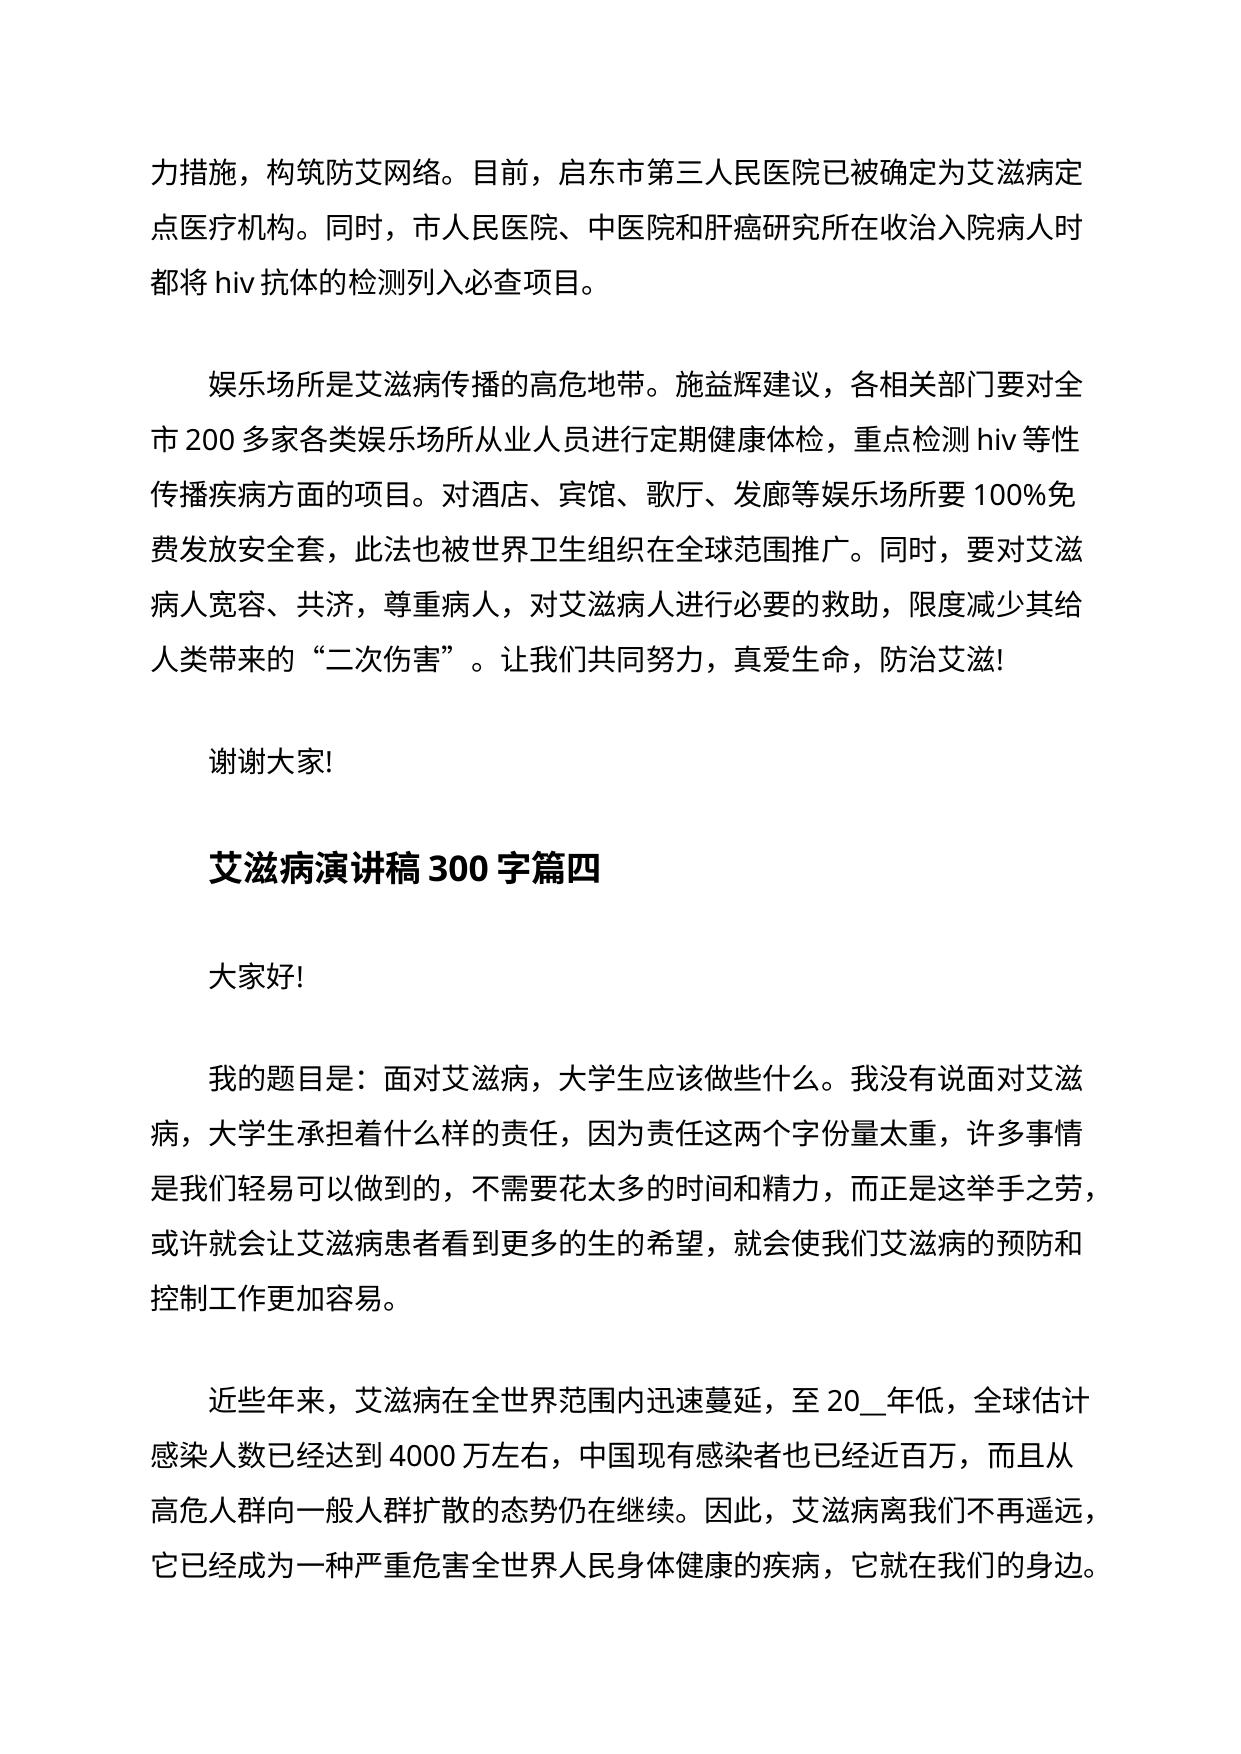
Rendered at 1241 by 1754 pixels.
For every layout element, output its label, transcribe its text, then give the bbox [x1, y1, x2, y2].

text 大家好! [150, 954, 1090, 996]
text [150, 150, 1090, 302]
text 我的题目是：面对艾滋病，大学生应该做些什么。我没有说面对艾滋病，大学生承担着什么样的责任，因为责任这两个字份量太重，许多事情是我们轻易可以做到的，不需要花太多的时间和精力，而正是这举手之劳，或许就会让艾滋病患者看到更多的生的希望，就会使我们艾滋病的预防和控制工作更加容易。 [150, 1056, 1090, 1318]
text 谢谢大家! [150, 738, 1090, 781]
text 娱乐场所是艾滋病传播的高危地带。施益辉建议，各相关部门要对全市200多家各类娱乐场所从业人员进行定期健康体检，重点检测hiv等性传播疾病方面的项目。对酒店、宾馆、歌厅、发廊等娱乐场所要100%免费发放安全套，此法也被世界卫生组织在全球范围推广。同时，要对艾滋病人宽容、共济，尊重病人，对艾滋病人进行必要的救助，限度减少其给人类带来的“二次伤害”。让我们共同努力，真爱生命，防治艾滋! [150, 362, 1090, 679]
text 艾滋病演讲稿300字篇四 [150, 840, 1090, 892]
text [150, 1377, 1090, 1584]
